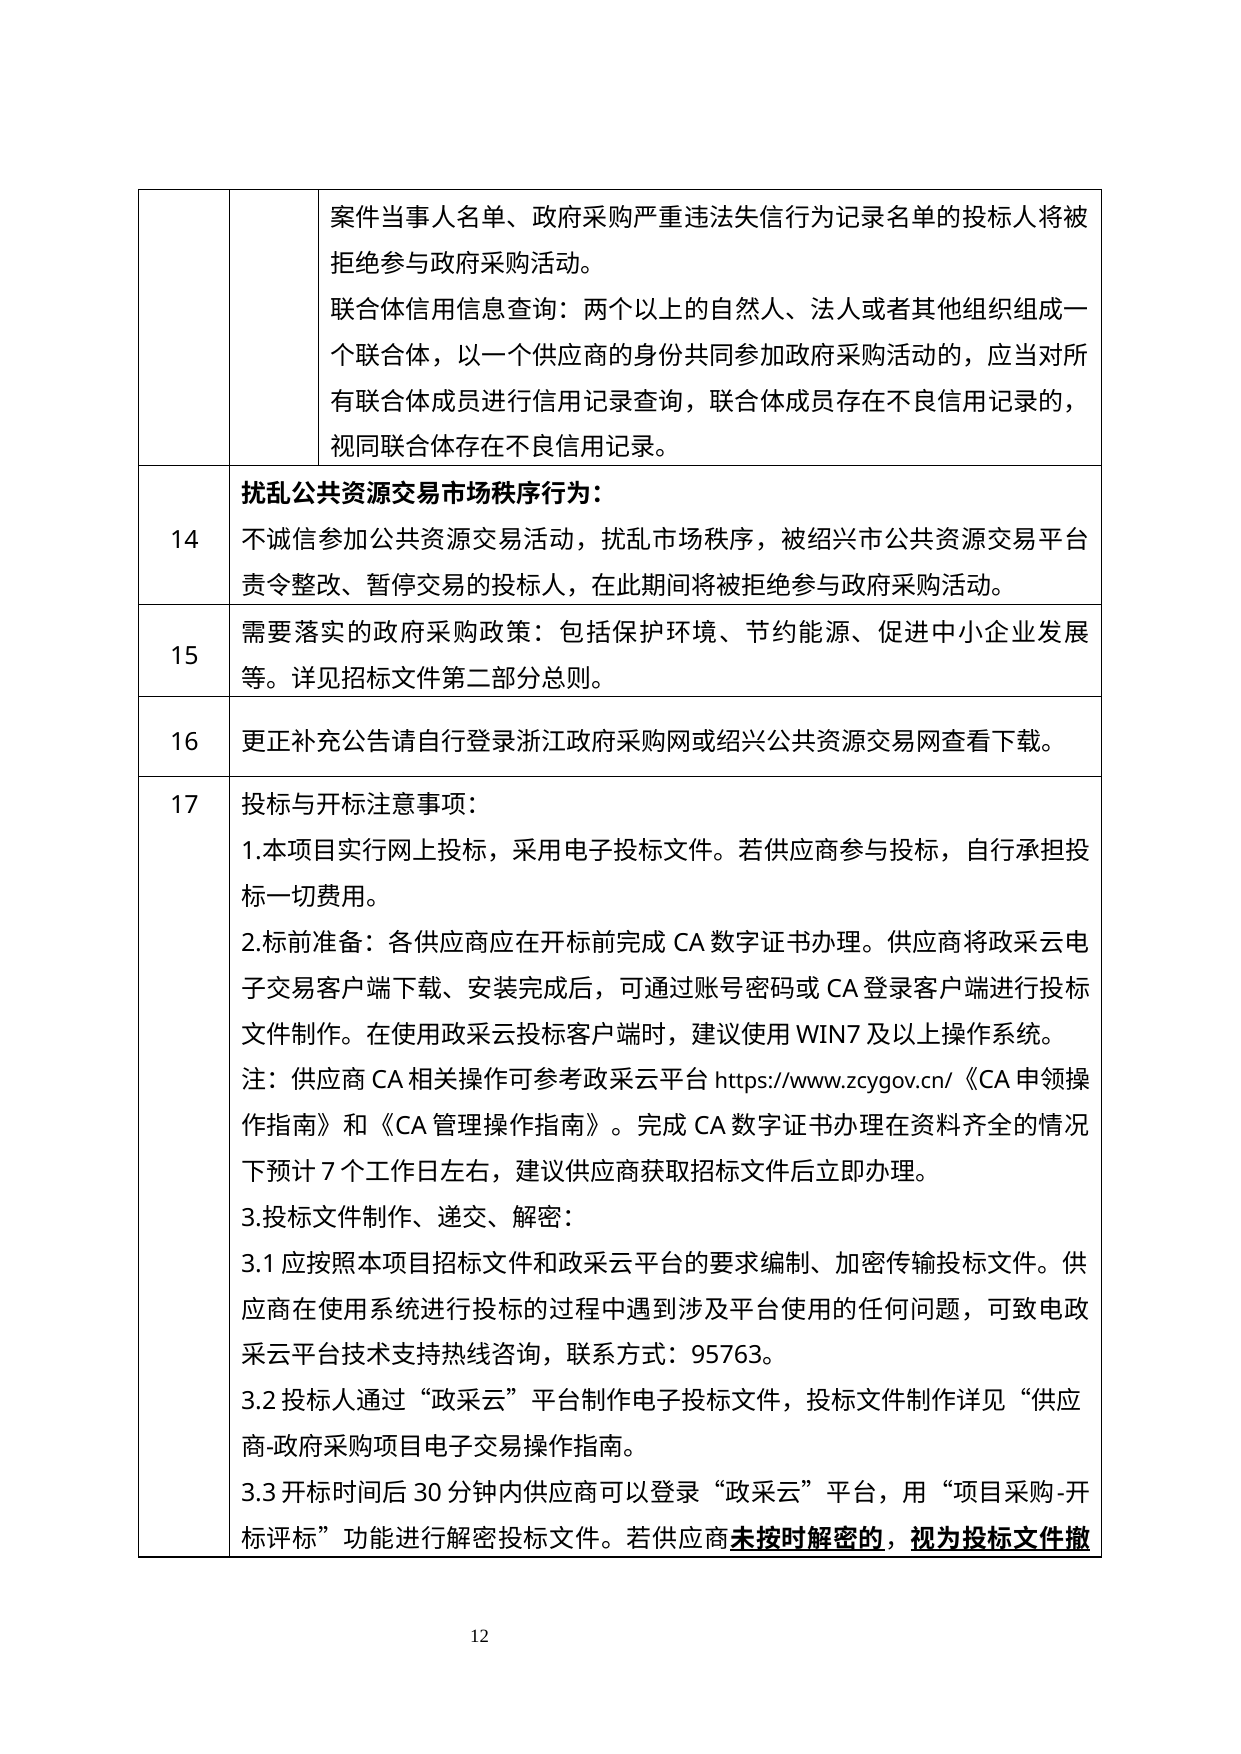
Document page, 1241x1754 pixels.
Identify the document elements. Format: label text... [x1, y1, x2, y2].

table_cell 15 [139, 605, 229, 696]
table_cell 需要落实的政府采购政策：包括保护环境、节约能源、促进中小企业发展等。详见招标文件第二部分总则。 [230, 605, 1101, 696]
table_cell 16 [139, 697, 229, 776]
table_cell 更正补充公告请自行登录浙江政府采购网或绍兴公共资源交易网查看下载。 [230, 697, 1101, 776]
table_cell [230, 777, 1101, 1556]
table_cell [319, 190, 1101, 465]
table_cell 扰乱公共资源交易市场秩序行为： 不诚信参加公共资源交易活动，扰乱市场秩序，被绍兴市公共资源交易平台责令整改、暂停交易的投标人，在此期间将被拒绝参与政府采购活动。 [230, 466, 1101, 603]
table_cell 17 [139, 777, 229, 1556]
table_cell 14 [139, 466, 229, 603]
